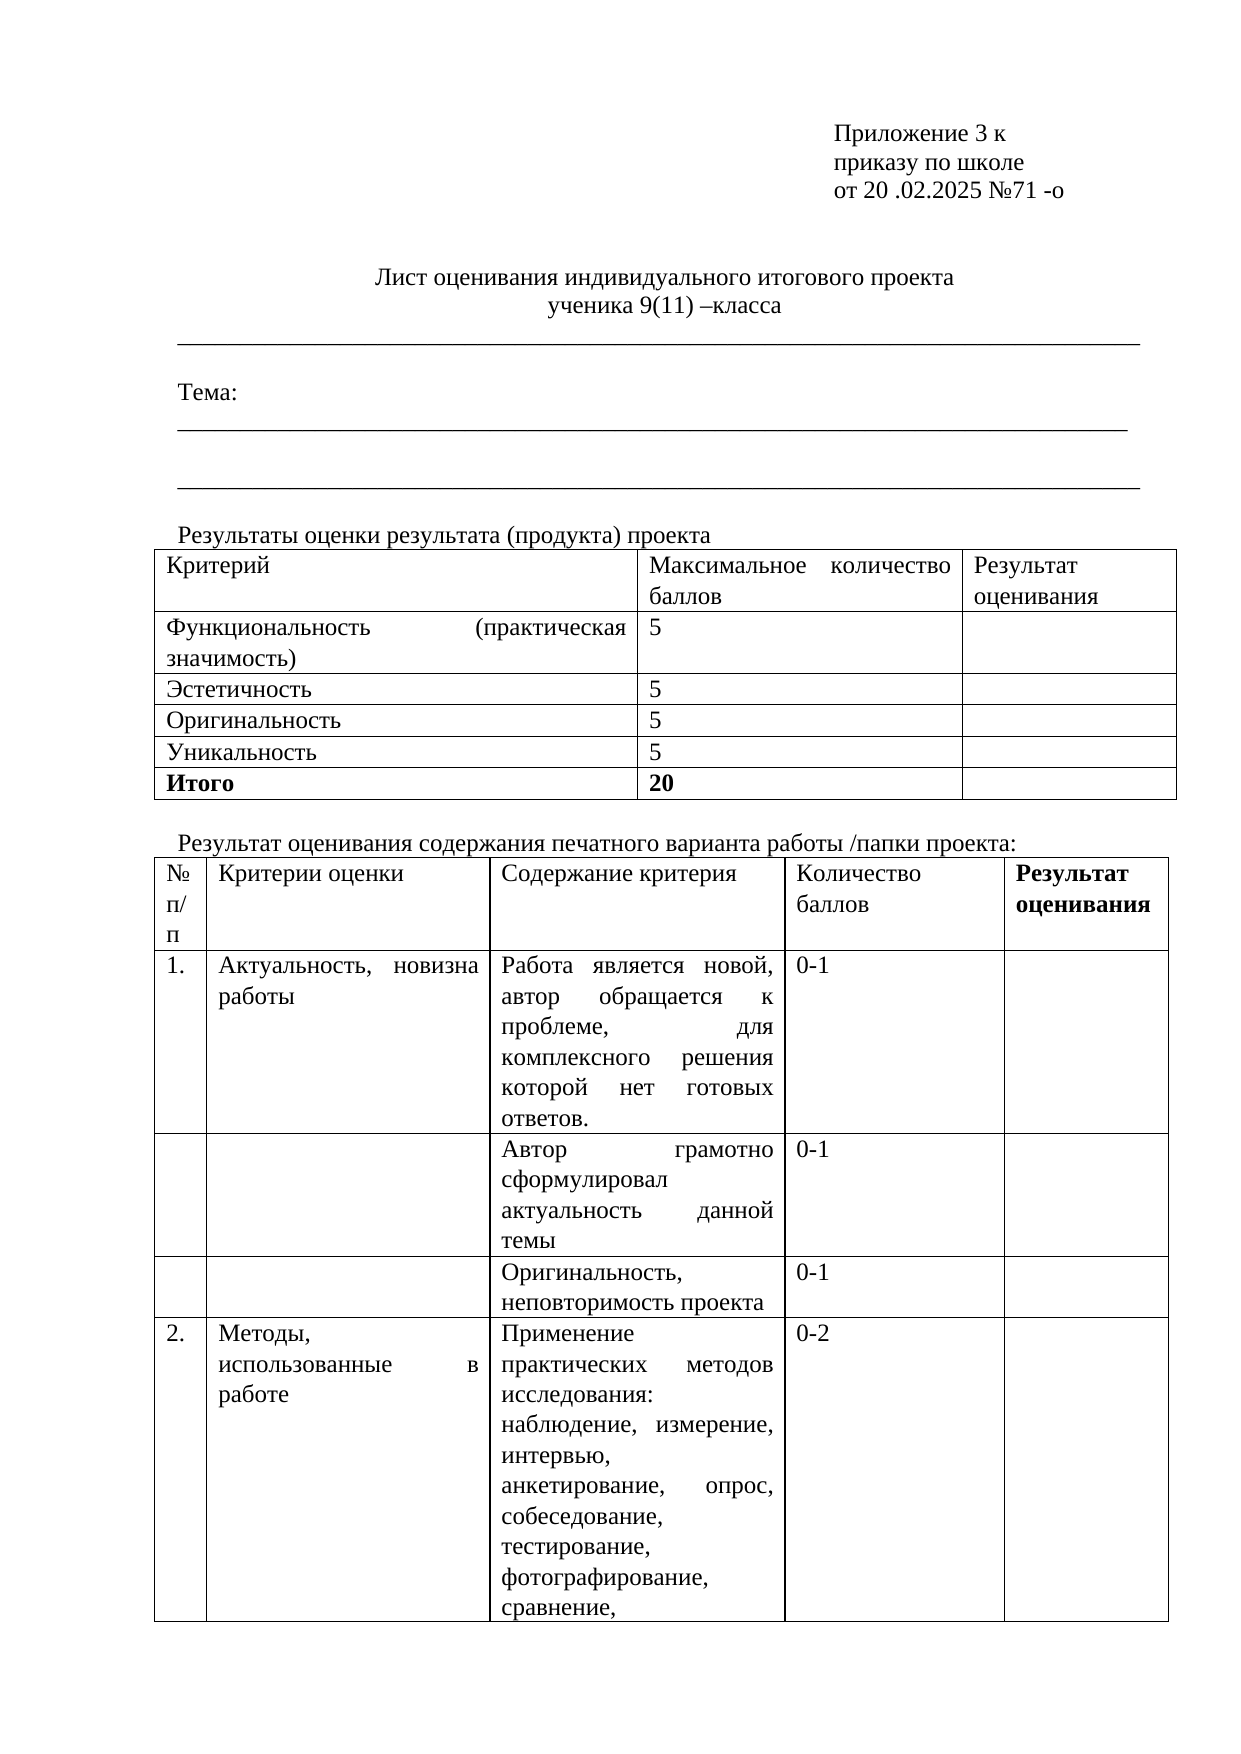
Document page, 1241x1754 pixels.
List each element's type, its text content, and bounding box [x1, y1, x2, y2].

table_cell 5 [638, 674, 962, 704]
table_header Результат оценивания [963, 550, 1176, 611]
table_cell 5 [638, 705, 962, 736]
table_cell Актуальность, новизна работы [207, 951, 489, 1133]
table_cell [155, 1257, 206, 1317]
table_cell [207, 1134, 489, 1256]
table_cell Итого [155, 768, 637, 799]
table_cell [963, 674, 1176, 704]
table_cell 0-1 [786, 1257, 1004, 1317]
table_cell 0-2 [786, 1318, 1004, 1621]
table_cell Эстетичность [155, 674, 637, 704]
text ученика 9(11) –класса [177, 291, 1152, 319]
table_cell Оригинальность [155, 705, 637, 736]
table_cell [1005, 1257, 1168, 1317]
table_cell 20 [638, 768, 962, 799]
table_cell [1005, 951, 1168, 1133]
table_cell 5 [638, 612, 962, 673]
table_cell [963, 612, 1176, 673]
table_cell [155, 1134, 206, 1256]
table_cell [491, 1318, 784, 1621]
text Результат оценивания содержания печатного варианта работы /папки проекта: [177, 828, 1152, 857]
table_header № п/п [155, 858, 206, 949]
table_cell Автор грамотно сформулировал актуальность данной темы [491, 1134, 784, 1256]
table_cell Работа является новой, автор обращается к проблеме, для комплексного решения которой нет готовых ответов. [491, 951, 784, 1133]
table_header Критерии оценки [207, 858, 489, 949]
text от 20 .02.2025 №71 -о [177, 176, 1152, 204]
table_cell [207, 1257, 489, 1317]
text приказу по школе [177, 147, 1152, 176]
text Приложение 3 к [177, 118, 1152, 147]
table_header Содержание критерия [491, 858, 784, 949]
table_header Количество баллов [786, 858, 1004, 949]
text _____________________________________________________________________________ [177, 463, 1152, 492]
table_cell 0-1 [786, 1134, 1004, 1256]
table_cell [1005, 1134, 1168, 1256]
table_cell 2. [155, 1318, 206, 1621]
table_header Критерий [155, 550, 637, 611]
table_cell 5 [638, 737, 962, 767]
table_cell Уникальность [155, 737, 637, 767]
text Результаты оценки результата (продукта) проекта [177, 521, 1152, 549]
table_header Максимальное количество баллов [638, 550, 962, 611]
text Тема: ____________________________________________________________________________ [177, 377, 1152, 434]
table_header Результат оценивания [1005, 858, 1168, 949]
text _____________________________________________________________________________ [177, 319, 1152, 348]
table_cell [963, 737, 1176, 767]
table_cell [207, 1318, 489, 1621]
table_cell Оригинальность, неповторимость проекта [491, 1257, 784, 1317]
table_cell [1005, 1318, 1168, 1621]
table_cell Функциональность (практическая значимость) [155, 612, 637, 673]
table_cell 0-1 [786, 951, 1004, 1133]
table_cell 1. [155, 951, 206, 1133]
text Лист оценивания индивидуального итогового проекта [177, 262, 1152, 291]
table_cell [963, 705, 1176, 736]
table_cell [963, 768, 1176, 799]
